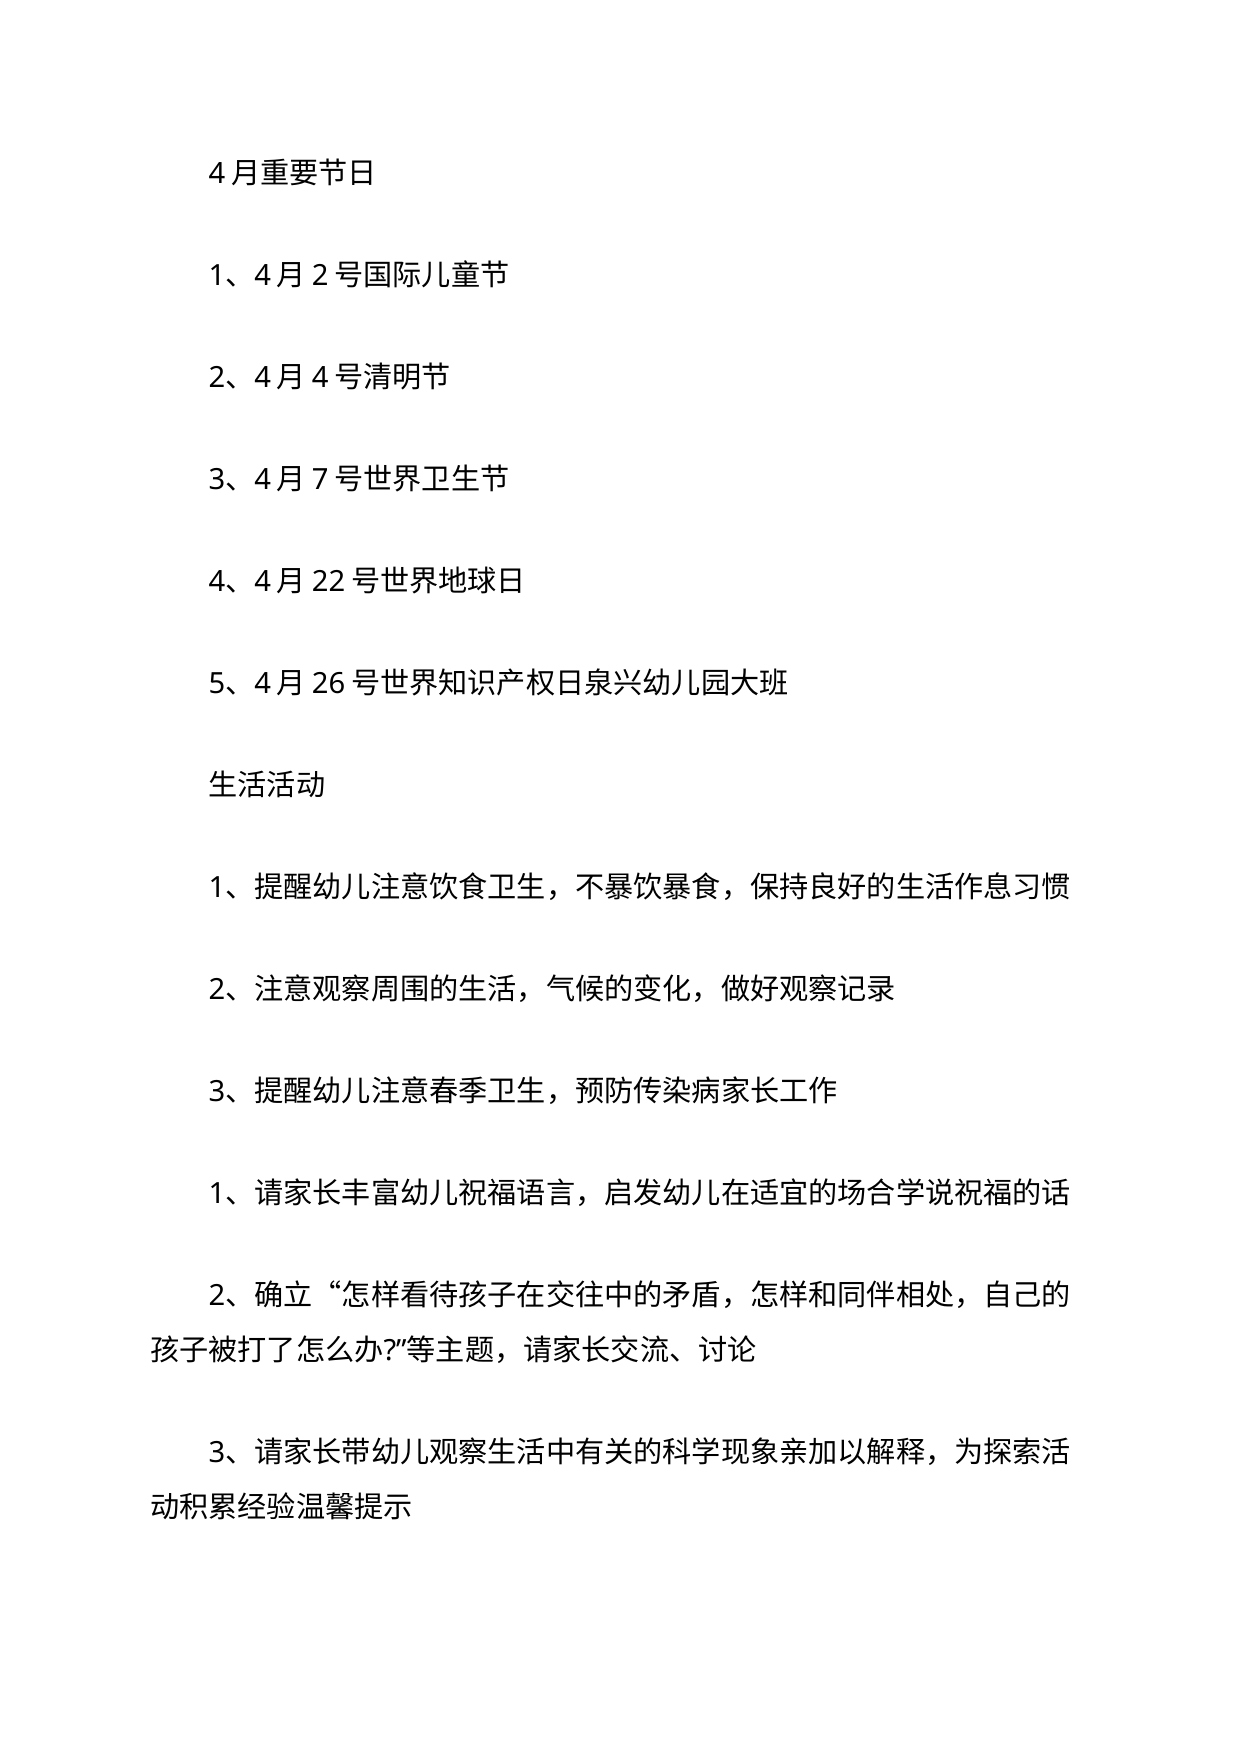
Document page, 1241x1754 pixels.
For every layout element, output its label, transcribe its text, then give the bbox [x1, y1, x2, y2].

text 1、4月2号国际儿童节 [150, 252, 1090, 294]
text 5、4月26号世界知识产权日泉兴幼儿园大班 [150, 660, 1090, 702]
text 1、提醒幼儿注意饮食卫生，不暴饮暴食，保持良好的生活作息习惯 [150, 864, 1090, 906]
text 2、4月4号清明节 [150, 354, 1090, 396]
text 3、请家长带幼儿观察生活中有关的科学现象亲加以解释，为探索活动积累经验温馨提示 [150, 1428, 1090, 1526]
text 2、注意观察周围的生活，气候的变化，做好观察记录 [150, 966, 1090, 1008]
text 3、提醒幼儿注意春季卫生，预防传染病家长工作 [150, 1068, 1090, 1110]
text 2、确立“怎样看待孩子在交往中的矛盾，怎样和同伴相处，自己的孩子被打了怎么办?”等主题，请家长交流、讨论 [150, 1272, 1090, 1369]
text 4、4月22号世界地球日 [150, 558, 1090, 600]
text 3、4月7号世界卫生节 [150, 456, 1090, 498]
text 1、请家长丰富幼儿祝福语言，启发幼儿在适宜的场合学说祝福的话 [150, 1169, 1090, 1212]
text 4月重要节日 [150, 150, 1090, 192]
text 生活活动 [150, 762, 1090, 804]
